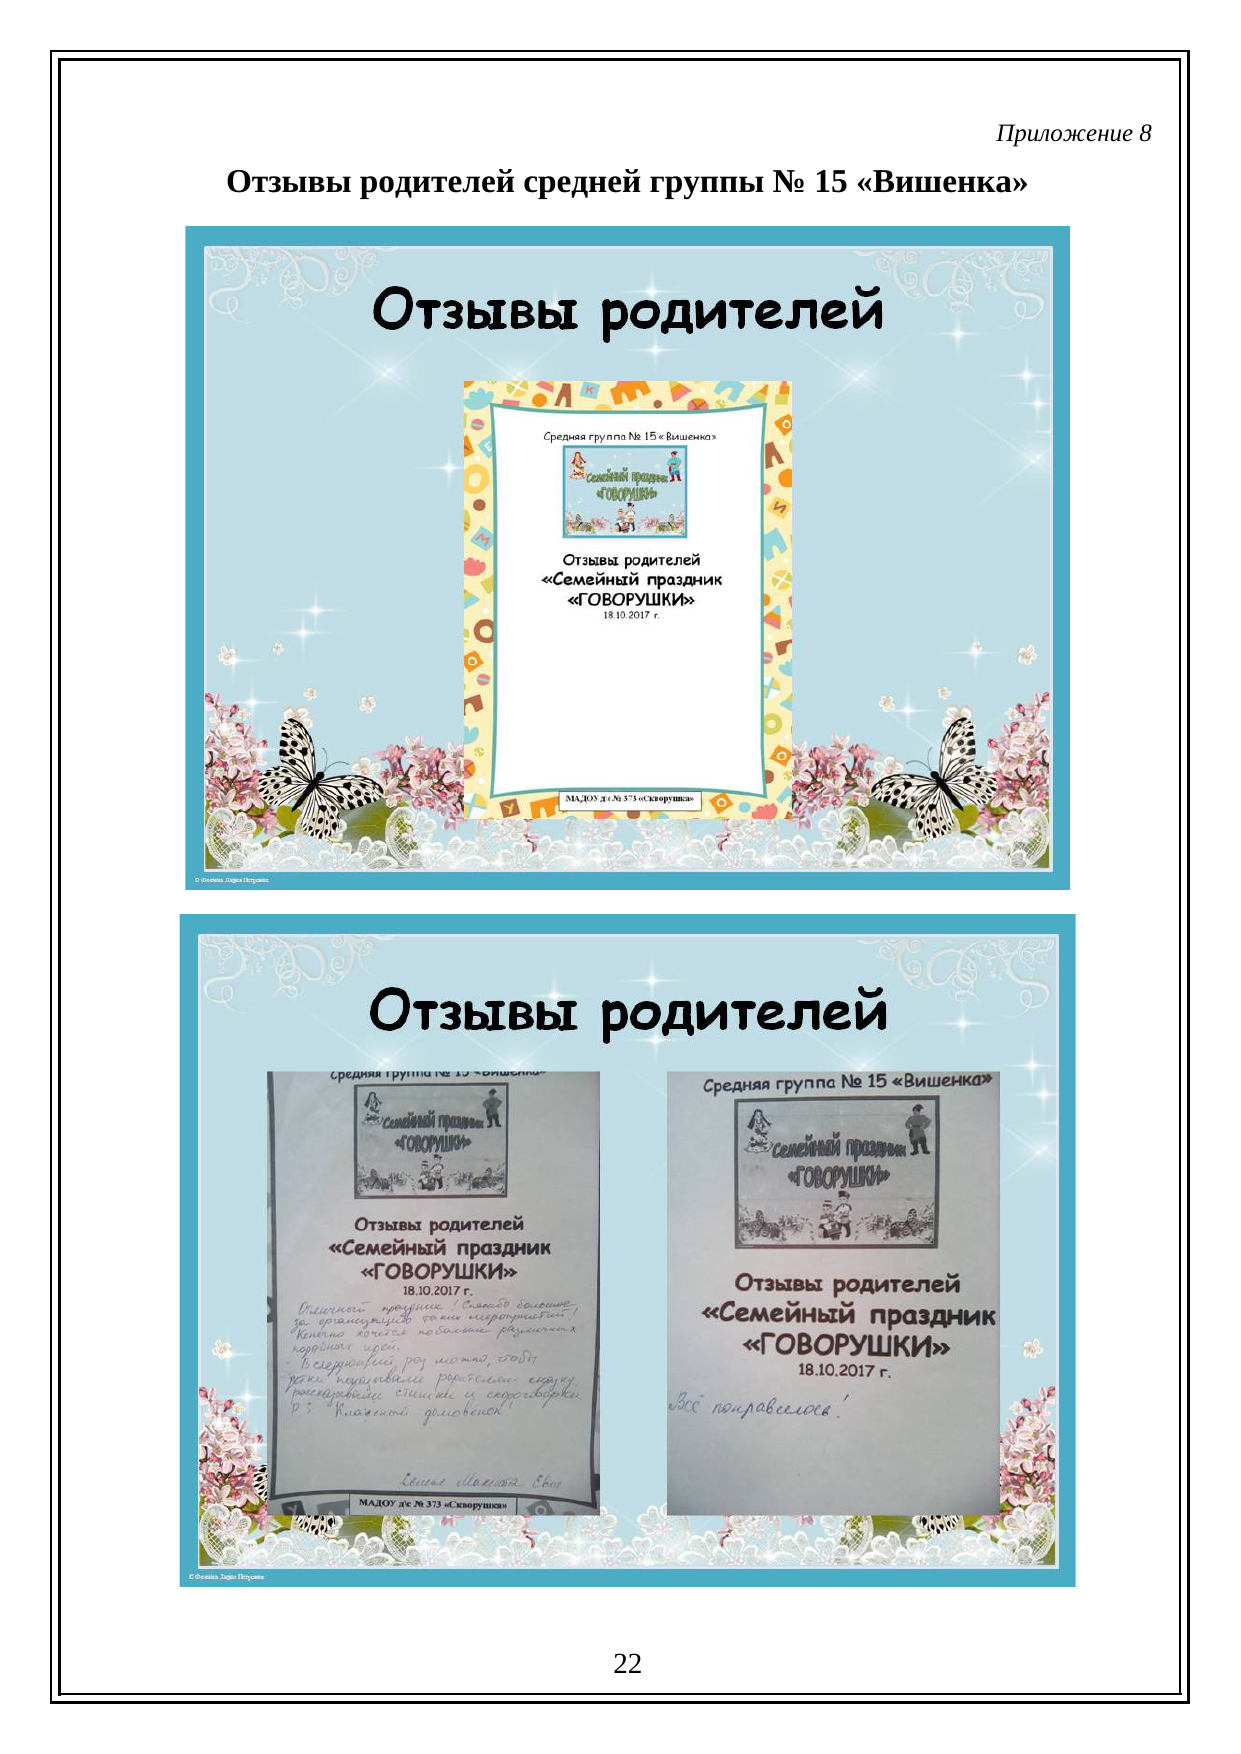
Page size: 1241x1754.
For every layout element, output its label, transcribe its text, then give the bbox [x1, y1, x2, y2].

text Приложение 8 [103, 118, 1152, 147]
text Отзывы родителей средней группы № 15 «Вишенка» [103, 161, 1152, 200]
picture [179, 914, 1076, 1587]
picture [185, 226, 1070, 890]
